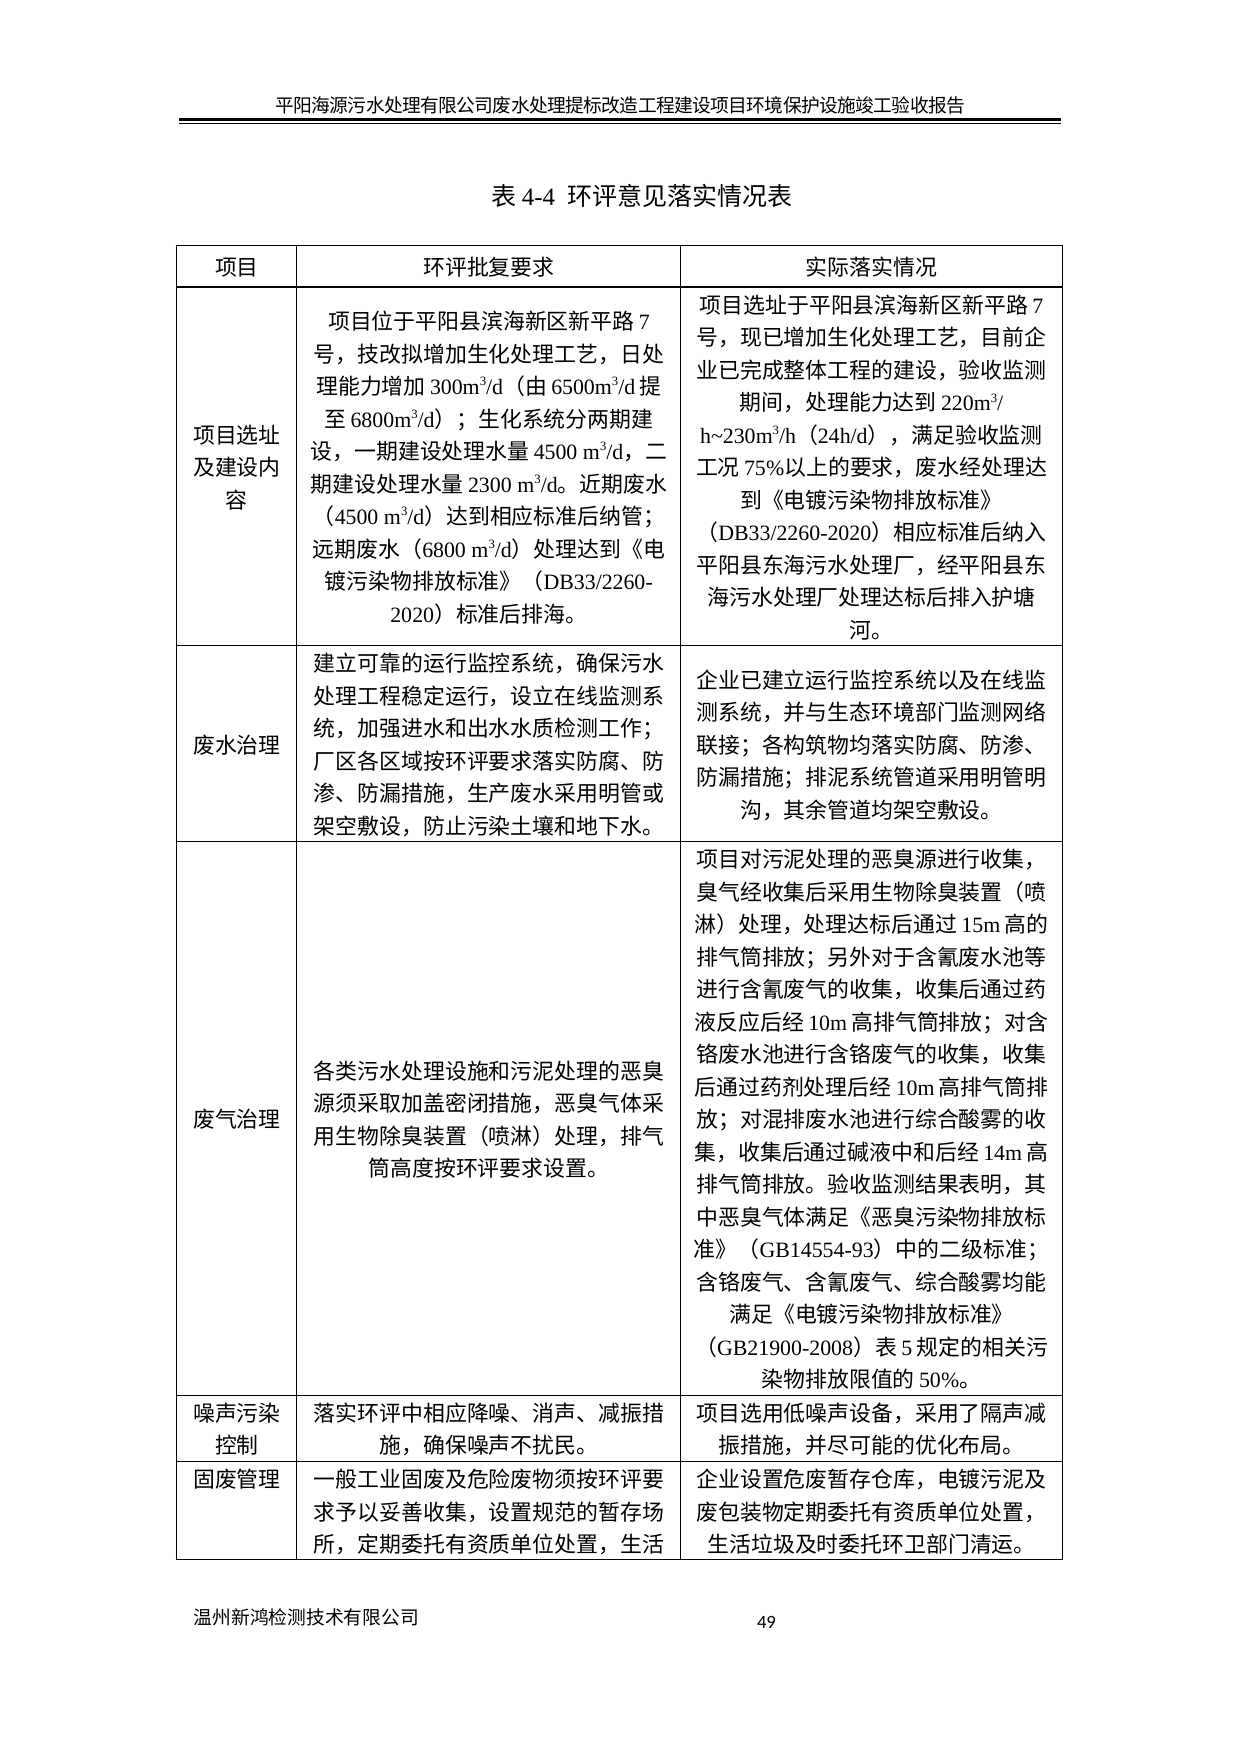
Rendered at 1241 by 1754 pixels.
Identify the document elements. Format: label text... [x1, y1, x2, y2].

table_cell 固废管理 [177, 1462, 296, 1559]
table_cell 各类污水处理设施和污泥处理的恶臭源须采取加盖密闭措施，恶臭气体采用生物除臭装置（喷淋）处理，排气筒高度按环评要求设置。 [297, 842, 680, 1394]
table_cell 废气治理 [177, 842, 296, 1394]
table_cell 噪声污染控制 [177, 1396, 296, 1461]
table_header 项目 [177, 246, 296, 286]
text 表4-4 环评意见落实情况表 [187, 162, 1053, 227]
table_cell 企业已建立运行监控系统以及在线监测系统，并与生态环境部门监测网络联接；各构筑物均落实防腐、防渗、防漏措施；排泥系统管道采用明管明沟，其余管道均架空敷设。 [681, 646, 1062, 841]
table_header 实际落实情况 [681, 246, 1062, 286]
table_cell 项目选用低噪声设备，采用了隔声减振措施，并尽可能的优化布局。 [681, 1396, 1062, 1461]
table_cell 废水治理 [177, 646, 296, 841]
table_cell 项目位于平阳县滨海新区新平路7号，技改拟增加生化处理工艺，日处理能力增加300m3/d（由6500m3/d提至6800m3/d）；生化系统分两期建设，一期建设处理水量4500 m3/d，二期建设处理水量2300 m3/d。近期废水（4500 m3/d）达到相应标准后纳管；远期废水（6800 m3/d）处理达到《电镀污染物排放标准》（DB33/2260-2020）标准后排海。 [297, 288, 680, 645]
table_cell 项目对污泥处理的恶臭源进行收集，臭气经收集后采用生物除臭装置（喷淋）处理，处理达标后通过15m高的排气筒排放；另外对于含氰废水池等进行含氰废气的收集，收集后通过药液反应后经10m高排气筒排放；对含铬废水池进行含铬废气的收集，收集后通过药剂处理后经10m高排气筒排放；对混排废水池进行综合酸雾的收集，收集后通过碱液中和后经14m高排气筒排放。验收监测结果表明，其中恶臭气体满足《恶臭污染物排放标准》（GB14554-93）中的二级标准；含铬废气、含氰废气、综合酸雾均能满足《电镀污染物排放标准》（GB21900-2008）表5规定的相关污染物排放限值的50%。 [681, 842, 1062, 1394]
table_header 环评批复要求 [297, 246, 680, 286]
table_cell 项目选址于平阳县滨海新区新平路7号，现已增加生化处理工艺，目前企业已完成整体工程的建设，验收监测期间，处理能力达到220m3/h~230m3/h（24h/d），满足验收监测工况75%以上的要求，废水经处理达到《电镀污染物排放标准》（DB33/2260-2020）相应标准后纳入平阳县东海污水处理厂，经平阳县东海污水处理厂处理达标后排入护塘河。 [681, 288, 1062, 645]
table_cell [681, 1462, 1062, 1559]
table_cell 建立可靠的运行监控系统，确保污水处理工程稳定运行，设立在线监测系统，加强进水和出水水质检测工作；厂区各区域按环评要求落实防腐、防渗、防漏措施，生产废水采用明管或架空敷设，防止污染土壤和地下水。 [297, 646, 680, 841]
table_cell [297, 1462, 680, 1559]
table_cell 项目选址及建设内容 [177, 288, 296, 645]
table_cell 落实环评中相应降噪、消声、减振措施，确保噪声不扰民。 [297, 1396, 680, 1461]
